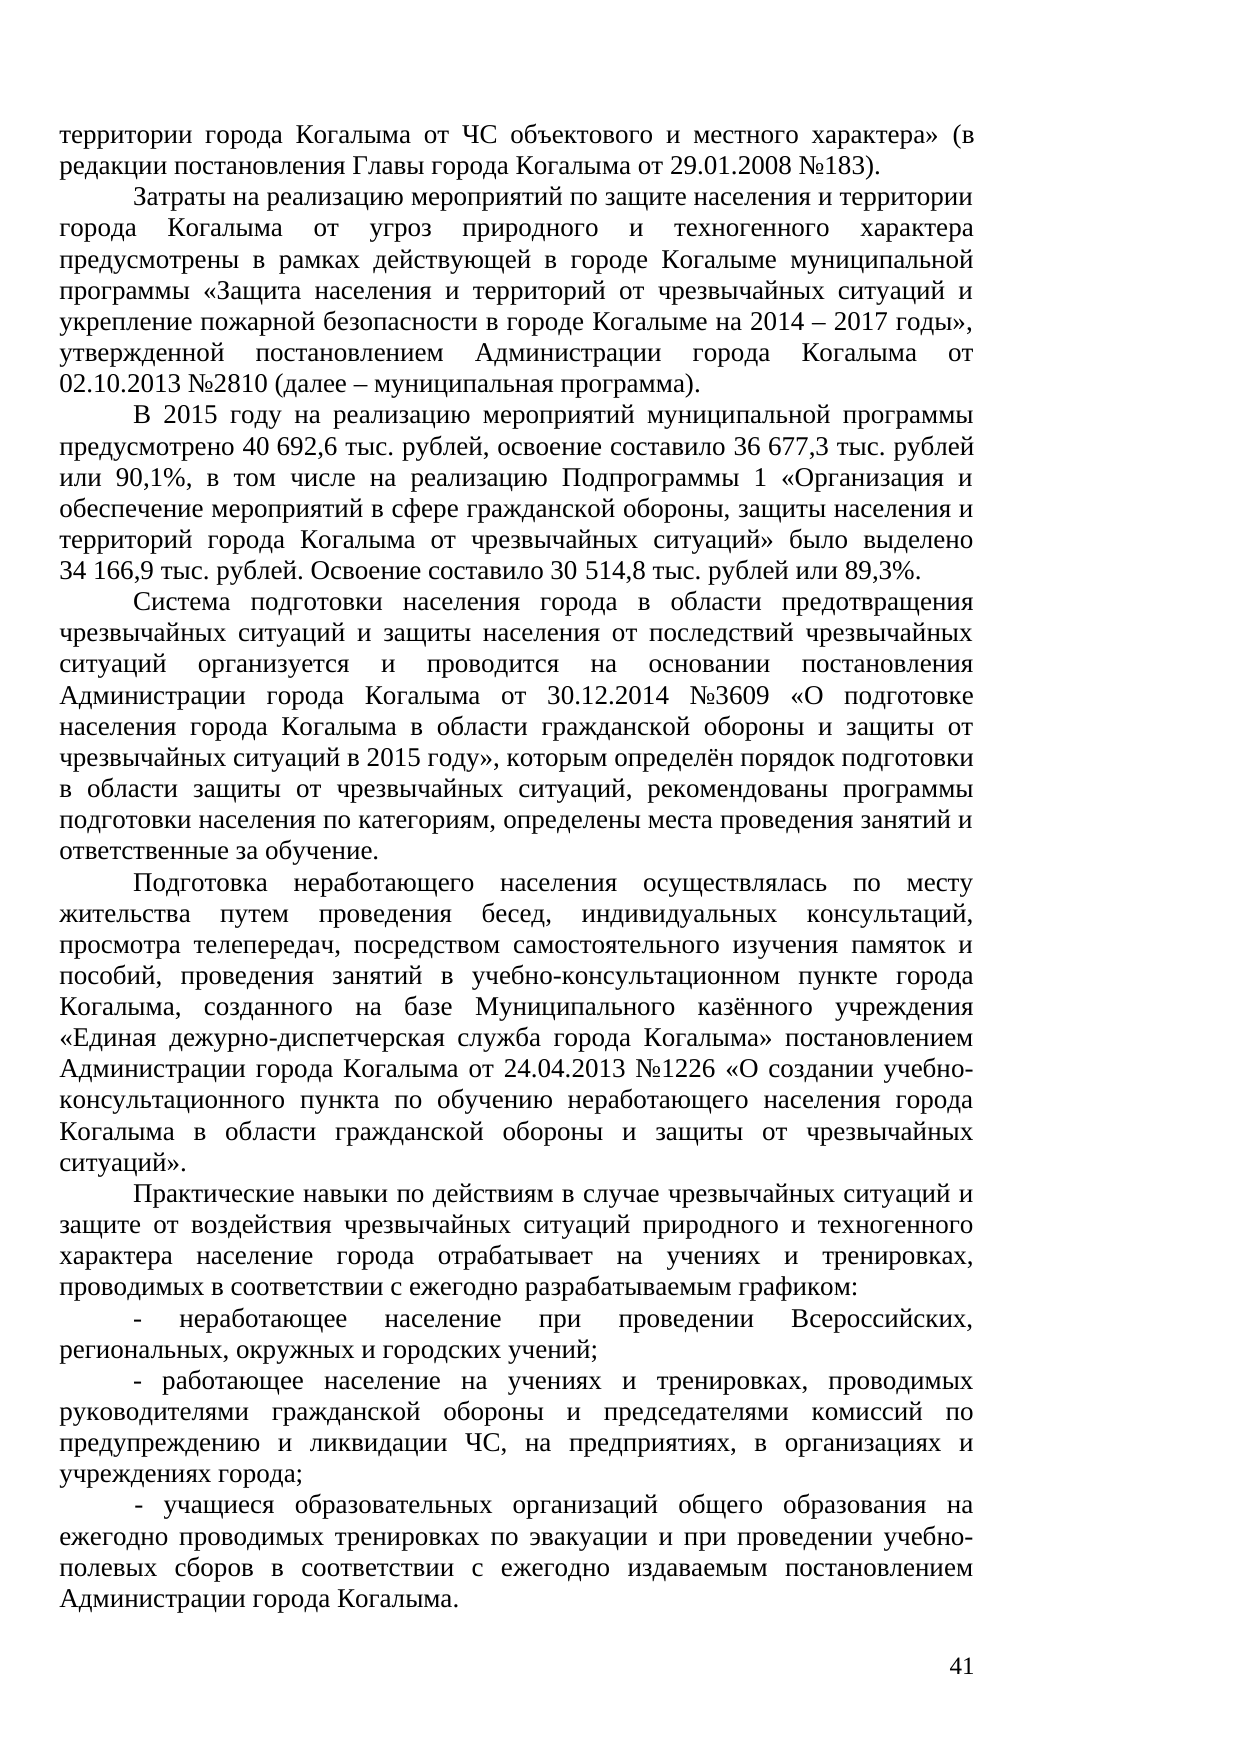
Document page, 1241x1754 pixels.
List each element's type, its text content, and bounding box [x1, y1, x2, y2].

text - неработающее население при проведении Всероссийских, региональных, окружных и городских учений; [59, 1302, 974, 1364]
text Система подготовки населения города в области предотвращения чрезвычайных ситуаций и защиты населения от последствий чрезвычайных ситуаций организуется и проводится на основании постановления Администрации города Когалыма от 30.12.2014 №3609 «О подготовке населения города Когалыма в области гражданской обороны и защиты от чрезвычайных ситуаций в 2015 году», которым определён порядок подготовки в области защиты от чрезвычайных ситуаций, рекомендованы программы подготовки населения по категориям, определены места проведения занятий и ответственные за обучение. [59, 585, 974, 866]
text В 2015 году на реализацию мероприятий муниципальной программы предусмотрено 40 692,6 тыс. рублей, освоение составило 36 677,3 тыс. рублей или 90,1%, в том числе на реализацию Подпрограммы 1 «Организация и обеспечение мероприятий в сфере гражданской обороны, защиты населения и территорий города Когалыма от чрезвычайных ситуаций» было выделено 34 166,9 тыс. рублей. Освоение составило 30 514,8 тыс. рублей или 89,3%. [59, 398, 974, 585]
text Затраты на реализацию мероприятий по защите населения и территории города Когалыма от угроз природного и техногенного характера предусмотрены в рамках действующей в городе Когалыме муниципальной программы «Защита населения и территорий от чрезвычайных ситуаций и укрепление пожарной безопасности в городе Когалыме на 2014 – 2017 годы», утвержденной постановлением Администрации города Когалыма от 02.10.2013 №2810 (далее – муниципальная программа). [59, 180, 974, 398]
text - учащиеся образовательных организаций общего образования на ежегодно проводимых тренировках по эвакуации и при проведении учебно-полевых сборов в соответствии с ежегодно издаваемым постановлением Администрации города Когалыма. [59, 1488, 974, 1613]
text Подготовка неработающего населения осуществлялась по месту жительства путем проведения бесед, индивидуальных консультаций, просмотра телепередач, посредством самостоятельного изучения памяток и пособий, проведения занятий в учебно-консультационном пункте города Когалыма, созданного на базе Муниципального казённого учреждения «Единая дежурно-диспетчерская служба города Когалыма» постановлением Администрации города Когалыма от 24.04.2013 №1226 «О создании учебно-консультационного пункта по обучению неработающего населения города Когалыма в области гражданской обороны и защиты от чрезвычайных ситуаций». [59, 866, 974, 1177]
text Практические навыки по действиям в случае чрезвычайных ситуаций и защите от воздействия чрезвычайных ситуаций природного и техногенного характера население города отрабатывает на учениях и тренировках, проводимых в соответствии с ежегодно разрабатываемым графиком: [59, 1177, 974, 1302]
text - работающее население на учениях и тренировках, проводимых руководителями гражданской обороны и председателями комиссий по предупреждению и ликвидации ЧС, на предприятиях, в организациях и учреждениях города; [59, 1364, 974, 1488]
